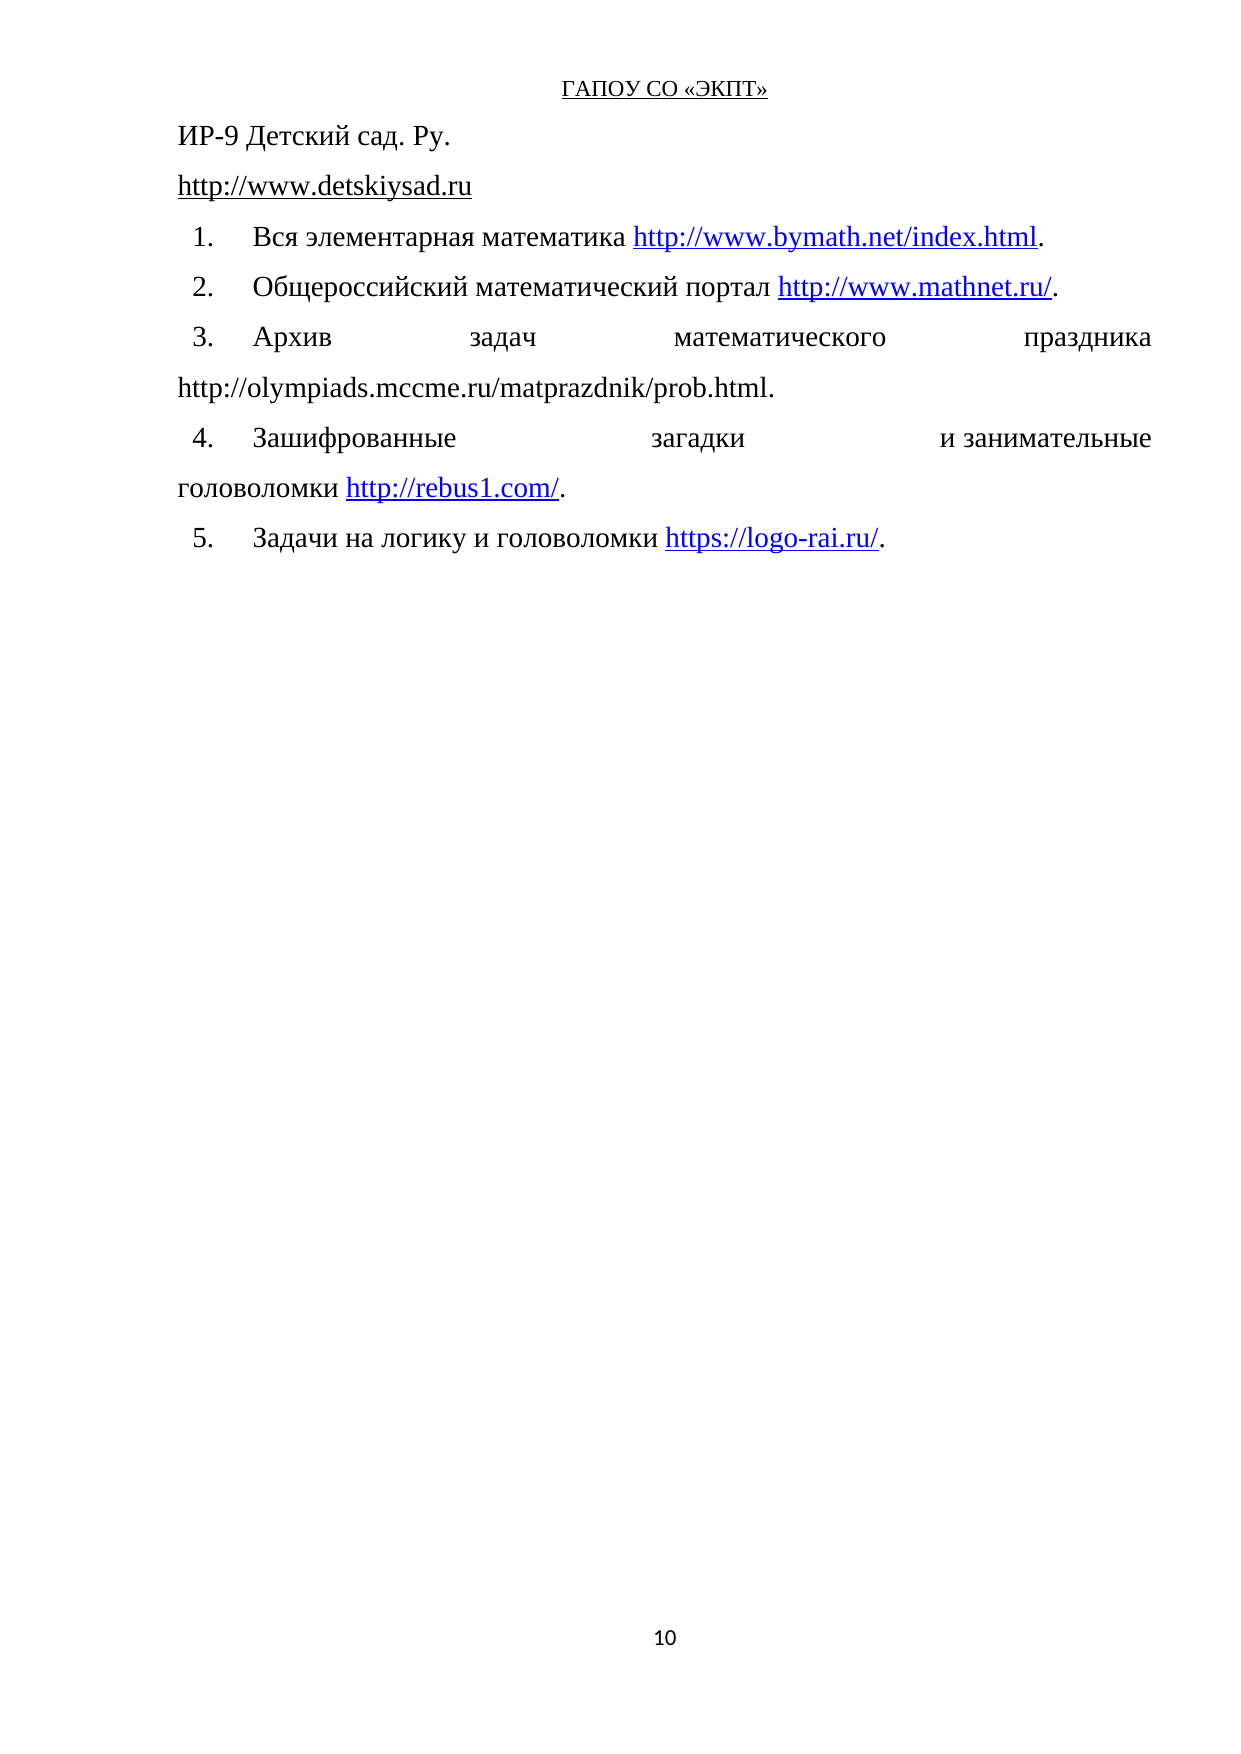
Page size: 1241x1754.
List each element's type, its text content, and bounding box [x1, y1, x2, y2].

list Задачи на логику и головоломки https://logo-rai.ru/. [177, 521, 1152, 554]
list Архив задач математического праздника http://olympiads.mccme.ru/matprazdnik/prob.html. [177, 319, 1152, 403]
list Зашифрованные загадки и занимательные головоломки http://rebus1.com/. [177, 420, 1152, 504]
list Вся элементарная математика http://www.bymath.net/index.html. [177, 219, 1152, 252]
text ИР-9 Детский сад. Ру. [177, 118, 1152, 152]
text http://www.detskiysad.ru [177, 168, 1152, 202]
list Общероссийский математический портал http://www.mathnet.ru/. [177, 269, 1152, 303]
